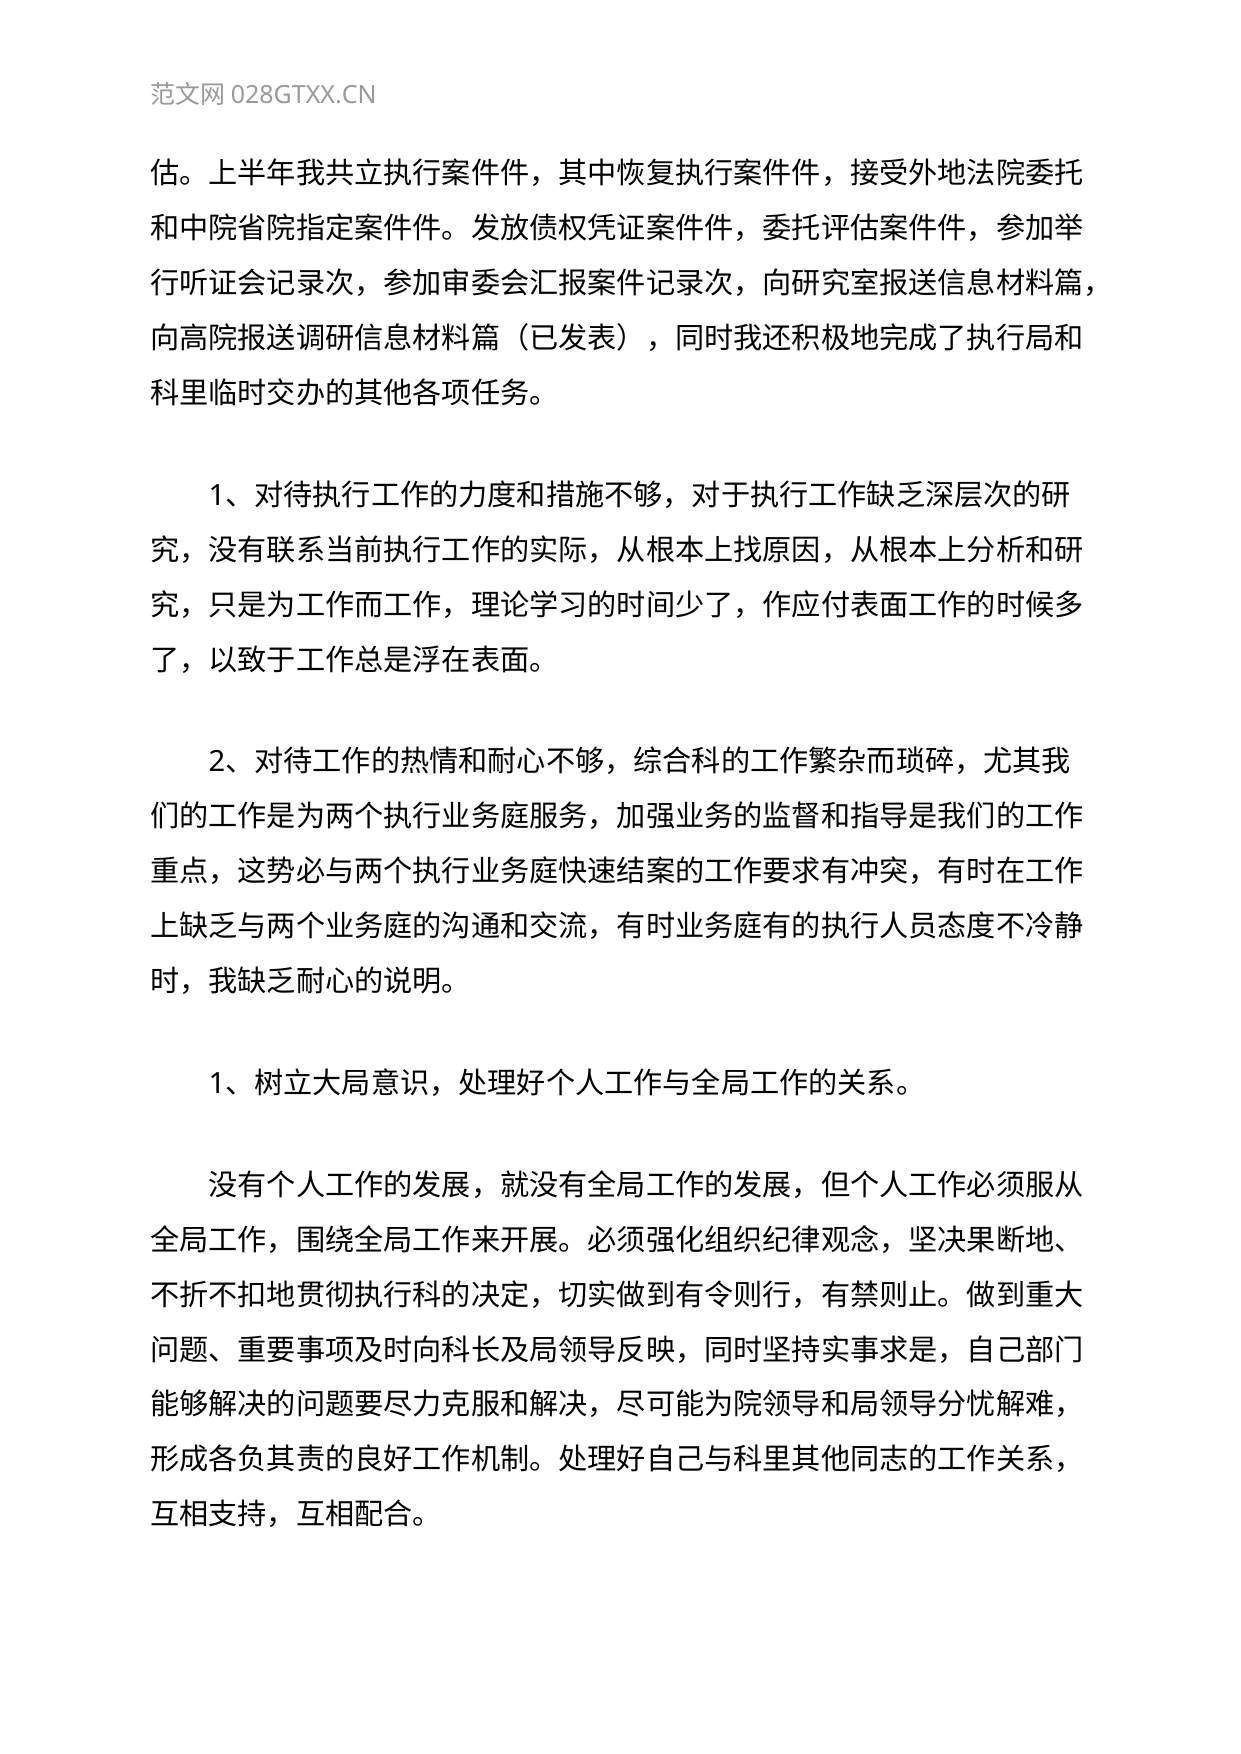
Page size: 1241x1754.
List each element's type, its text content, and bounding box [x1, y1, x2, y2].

text 没有个人工作的发展，就没有全局工作的发展，但个人工作必须服从全局工作，围绕全局工作来开展。必须强化组织纪律观念，坚决果断地、不折不扣地贯彻执行科的决定，切实做到有令则行，有禁则止。做到重大问题、重要事项及时向科长及局领导反映，同时坚持实事求是，自己部门能够解决的问题要尽力克服和解决，尽可能为院领导和局领导分忧解难，形成各负其责的良好工作机制。处理好自己与科里其他同志的工作关系，互相支持，互相配合。 [150, 1161, 1090, 1533]
text 1、对待执行工作的力度和措施不够，对于执行工作缺乏深层次的研究，没有联系当前执行工作的实际，从根本上找原因，从根本上分析和研究，只是为工作而工作，理论学习的时间少了，作应付表面工作的时候多了，以致于工作总是浮在表面。 [150, 471, 1090, 678]
text 1、树立大局意识，处理好个人工作与全局工作的关系。 [150, 1059, 1090, 1102]
text 2、对待工作的热情和耐心不够，综合科的工作繁杂而琐碎，尤其我们的工作是为两个执行业务庭服务，加强业务的监督和指导是我们的工作重点，这势必与两个执行业务庭快速结案的工作要求有冲突，有时在工作上缺乏与两个业务庭的沟通和交流，有时业务庭有的执行人员态度不冷静时，我缺乏耐心的说明。 [150, 738, 1090, 1000]
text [150, 150, 1090, 412]
